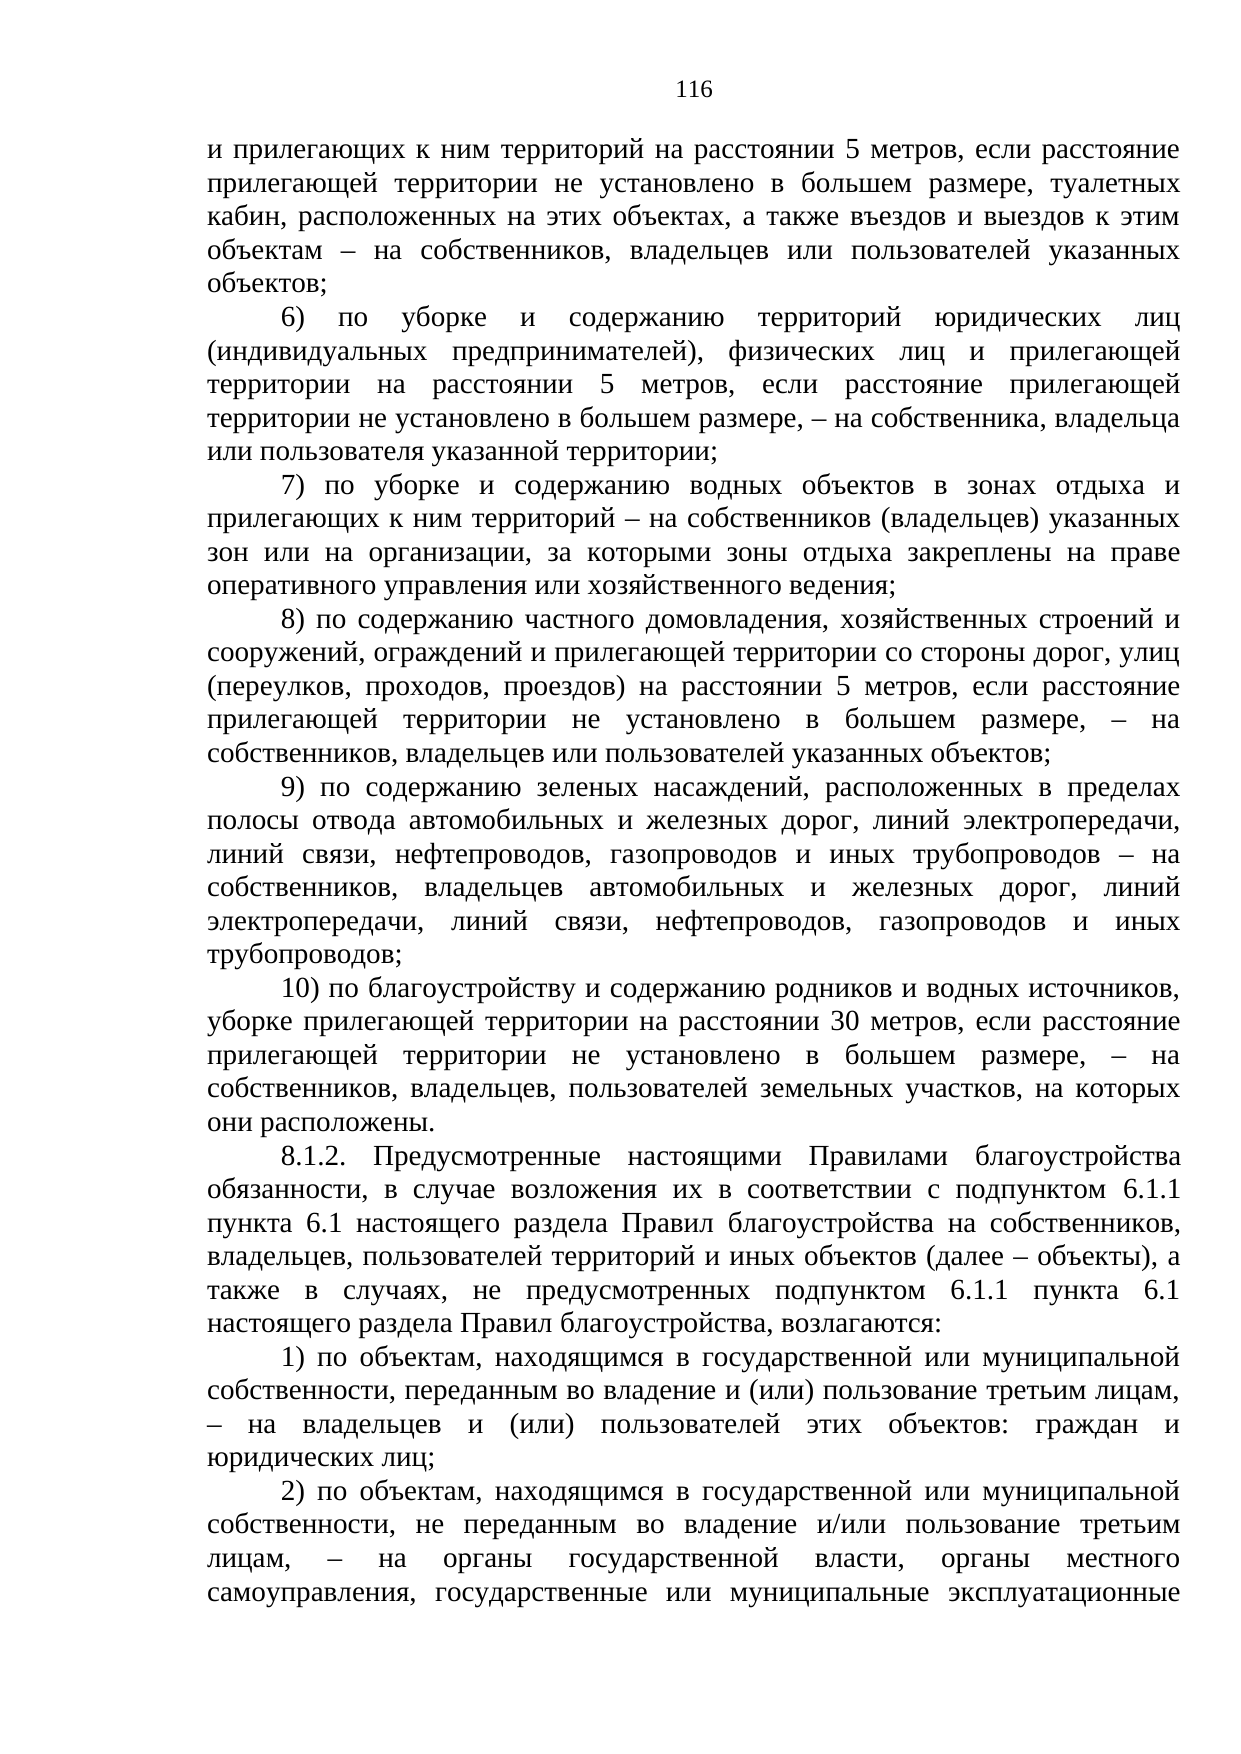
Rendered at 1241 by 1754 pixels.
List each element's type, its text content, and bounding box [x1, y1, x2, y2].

text 7) по уборке и содержанию водных объектов в зонах отдыха и прилегающих к ним территорий – на собственников (владельцев) указанных зон или на организации, за которыми зоны отдыха закреплены на праве оперативного управления или хозяйственного ведения; [207, 467, 1181, 601]
text 6) по уборке и содержанию территорий юридических лиц (индивидуальных предпринимателей), физических лиц и прилегающей территории на расстоянии 5 метров, если расстояние прилегающей территории не установлено в большем размере, – на собственника, владельца или пользователя указанной территории; [207, 299, 1181, 467]
text 8) по содержанию частного домовладения, хозяйственных строений и сооружений, ограждений и прилегающей территории со стороны дорог, улиц (переулков, проходов, проездов) на расстоянии 5 метров, если расстояние прилегающей территории не установлено в большем размере, – на собственников, владельцев или пользователей указанных объектов; [207, 601, 1181, 769]
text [207, 131, 1181, 299]
text 9) по содержанию зеленых насаждений, расположенных в пределах полосы отвода автомобильных и железных дорог, линий электропередачи, линий связи, нефтепроводов, газопроводов и иных трубопроводов – на собственников, владельцев автомобильных и железных дорог, линий электропередачи, линий связи, нефтепроводов, газопроводов и иных трубопроводов; [207, 769, 1181, 970]
text 10) по благоустройству и содержанию родников и водных источников, уборке прилегающей территории на расстоянии 30 метров, если расстояние прилегающей территории не установлено в большем размере, – на собственников, владельцев, пользователей земельных участков, на которых они расположены. [207, 970, 1181, 1138]
text 8.1.2. Предусмотренные настоящими Правилами благоустройства обязанности, в случае возложения их в соответствии с подпунктом 6.1.1 пункта 6.1 настоящего раздела Правил благоустройства на собственников, владельцев, пользователей территорий и иных объектов (далее – объекты), а также в случаях, не предусмотренных подпунктом 6.1.1 пункта 6.1 настоящего раздела Правил благоустройства, возлагаются: [207, 1138, 1181, 1339]
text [207, 1473, 1181, 1607]
text 1) по объектам, находящимся в государственной или муниципальной собственности, переданным во владение и (или) пользование третьим лицам, – на владельцев и (или) пользователей этих объектов: граждан и юридических лиц; [207, 1339, 1181, 1473]
